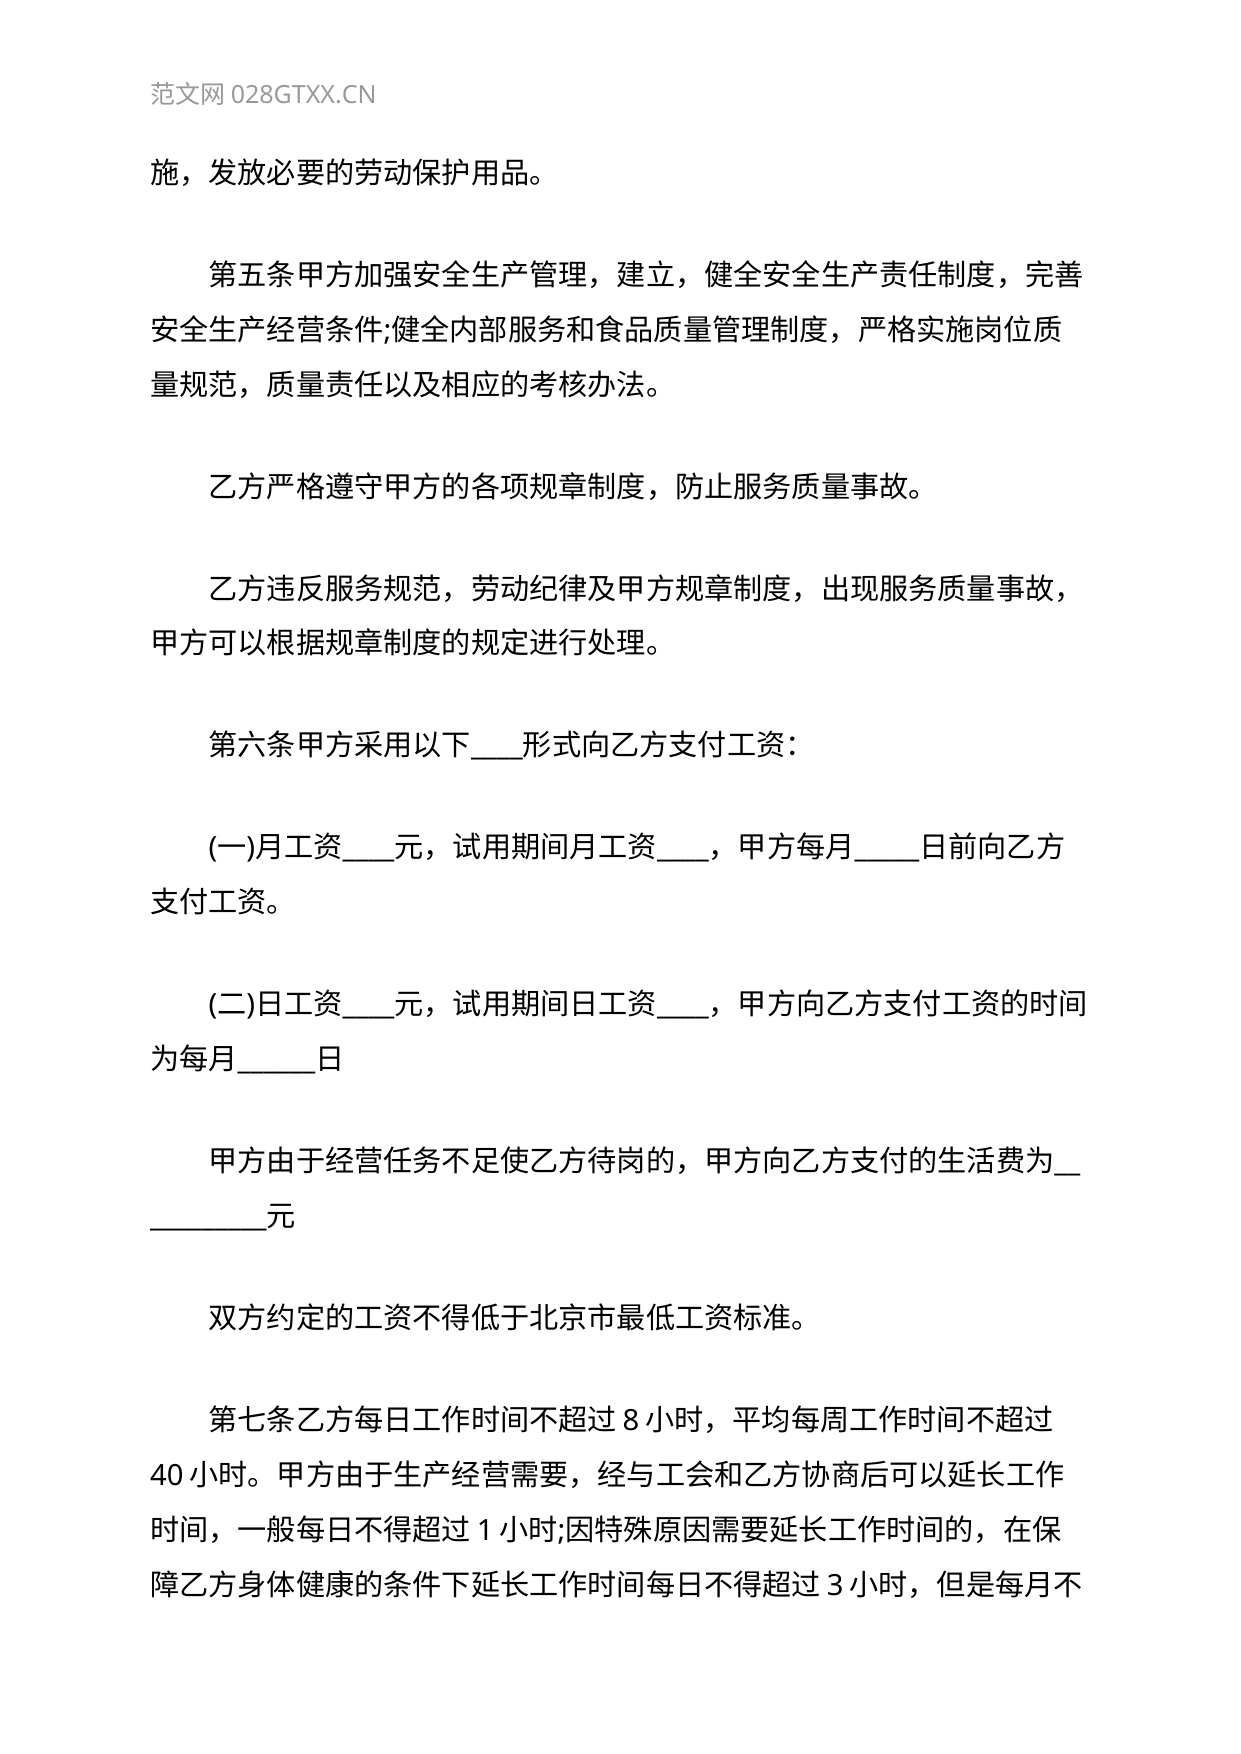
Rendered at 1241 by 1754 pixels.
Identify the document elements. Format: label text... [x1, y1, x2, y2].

text 双方约定的工资不得低于北京市最低工资标准。 [150, 1294, 1090, 1337]
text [150, 1396, 1090, 1604]
text 第六条甲方采用以下____形式向乙方支付工资： [150, 722, 1090, 764]
text (一)月工资____元，试用期间月工资____，甲方每月_____日前向乙方支付工资。 [150, 824, 1090, 921]
text 乙方严格遵守甲方的各项规章制度，防止服务质量事故。 [150, 463, 1090, 506]
text (二)日工资____元，试用期间日工资____，甲方向乙方支付工资的时间为每月______日 [150, 981, 1090, 1078]
text 甲方由于经营任务不足使乙方待岗的，甲方向乙方支付的生活费为___________元 [150, 1138, 1090, 1235]
text 第五条甲方加强安全生产管理，建立，健全安全生产责任制度，完善安全生产经营条件;健全内部服务和食品质量管理制度，严格实施岗位质量规范，质量责任以及相应的考核办法。 [150, 252, 1090, 404]
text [150, 150, 1090, 192]
text 乙方违反服务规范，劳动纪律及甲方规章制度，出现服务质量事故，甲方可以根据规章制度的规定进行处理。 [150, 565, 1090, 662]
